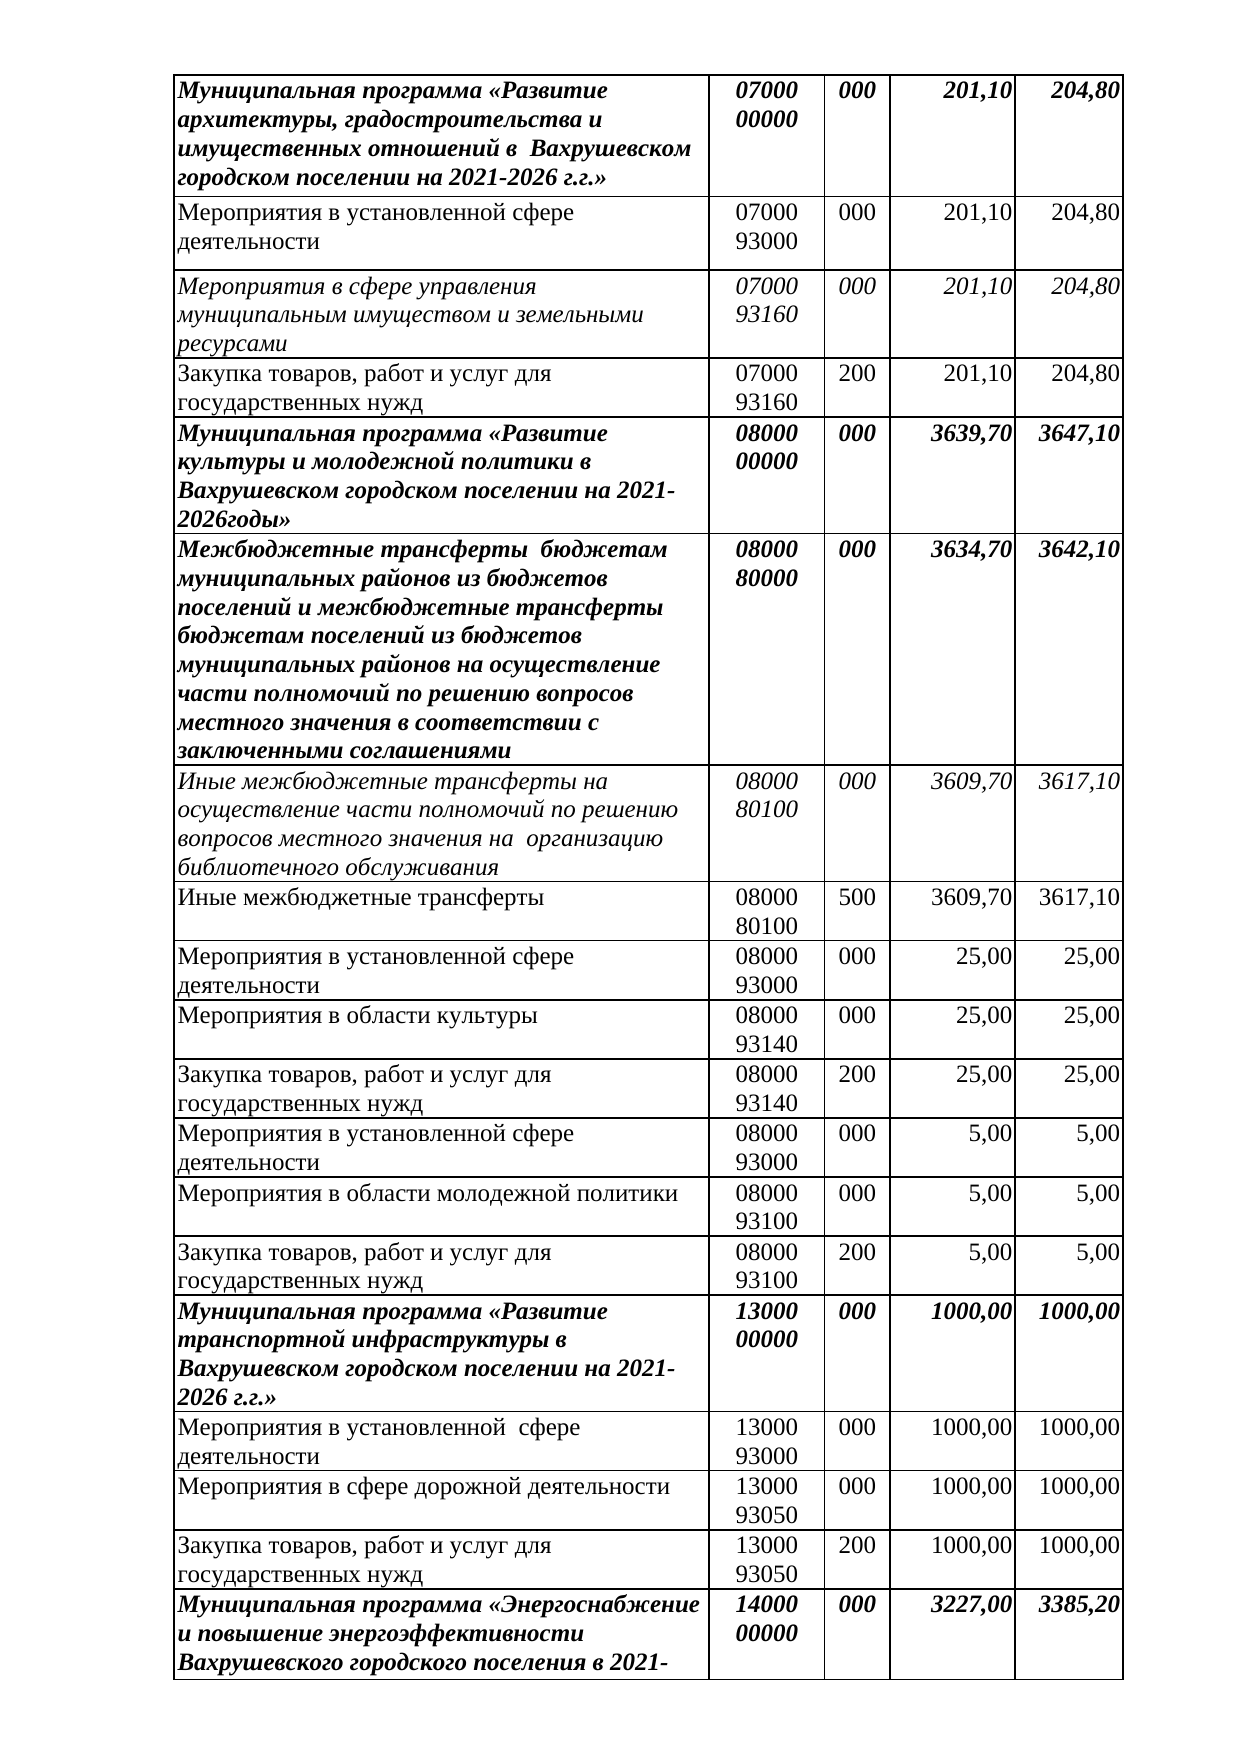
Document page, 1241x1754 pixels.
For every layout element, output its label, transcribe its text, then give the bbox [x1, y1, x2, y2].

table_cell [175, 1590, 708, 1678]
table_cell Закупка товаров, работ и услуг для государственных нужд [175, 1237, 708, 1294]
table_cell 3227,00 [891, 1590, 1014, 1678]
table_cell Закупка товаров, работ и услуг для государственных нужд [175, 1060, 708, 1117]
table_cell 08000 80100 [710, 766, 824, 881]
table_cell 5,00 [1016, 1237, 1122, 1294]
table_cell 000 [825, 271, 889, 357]
table_cell 000 [825, 1471, 889, 1529]
table_cell 13000 93050 [710, 1531, 824, 1588]
table_cell 07000 93160 [710, 359, 824, 416]
table_cell 07000 93160 [710, 271, 824, 357]
table_cell Мероприятия в сфере управления муниципальным имуществом и земельными ресурсами [175, 271, 708, 357]
table_cell 08000 93000 [710, 1119, 824, 1176]
table_cell Мероприятия в области молодежной политики [175, 1178, 708, 1235]
table_cell Межбюджетные трансферты бюджетам муниципальных районов из бюджетов поселений и межбюджетные трансферты бюджетам поселений из бюджетов муниципальных районов на осуществление части полномочий по решению вопросов местного значения в соответствии с заключенными соглашениями [175, 534, 708, 764]
table_cell 1000,00 [891, 1412, 1014, 1470]
table_cell 1000,00 [891, 1296, 1014, 1411]
table_cell 000 [825, 1590, 889, 1678]
table_cell Мероприятия в установленной сфере деятельности [175, 1412, 708, 1470]
table_cell 3385,20 [1016, 1590, 1122, 1678]
table_cell 5,00 [891, 1119, 1014, 1176]
table_cell 3639,70 [891, 418, 1014, 533]
table_cell 3642,10 [1016, 534, 1122, 764]
table_cell 13000 93000 [710, 1412, 824, 1470]
table_cell 25,00 [891, 941, 1014, 999]
table_cell 3634,70 [891, 534, 1014, 764]
table_cell 200 [825, 1060, 889, 1117]
table_cell 000 [825, 197, 889, 269]
table_cell 3617,10 [1016, 882, 1122, 940]
table_cell Муниципальная программа «Развитие архитектуры, градостроительства и имущественных отношений в Вахрушевском городском поселении на 2021-2026 г.г.» [175, 76, 708, 196]
table_cell 000 [825, 941, 889, 999]
table_cell 3609,70 [891, 766, 1014, 881]
table_cell 000 [825, 1001, 889, 1058]
table_cell 07000 00000 [710, 76, 824, 196]
table_cell 1000,00 [891, 1471, 1014, 1529]
table_cell 25,00 [1016, 941, 1122, 999]
table_cell 1000,00 [1016, 1471, 1122, 1529]
table_cell 13000 00000 [710, 1296, 824, 1411]
table_cell Муниципальная программа «Развитие транспортной инфраструктуры в Вахрушевском городском поселении на 2021-2026 г.г.» [175, 1296, 708, 1411]
table_cell 07000 93000 [710, 197, 824, 269]
table_cell 5,00 [1016, 1119, 1122, 1176]
table_cell Муниципальная программа «Развитие культуры и молодежной политики в Вахрушевском городском поселении на 2021-2026годы» [175, 418, 708, 533]
table_cell 5,00 [1016, 1178, 1122, 1235]
table_cell 1000,00 [1016, 1531, 1122, 1588]
table_cell 14000 00000 [710, 1590, 824, 1678]
table_cell 08000 93100 [710, 1178, 824, 1235]
table_cell 5,00 [891, 1237, 1014, 1294]
table_cell 08000 93000 [710, 941, 824, 999]
table_cell 201,10 [891, 359, 1014, 416]
table_cell 25,00 [1016, 1060, 1122, 1117]
table_cell 25,00 [891, 1001, 1014, 1058]
table_cell 204,80 [1016, 197, 1122, 269]
table_cell 5,00 [891, 1178, 1014, 1235]
table_cell 08000 93140 [710, 1001, 824, 1058]
table_cell 3609,70 [891, 882, 1014, 940]
table_cell 000 [825, 1412, 889, 1470]
table_cell 08000 80000 [710, 534, 824, 764]
table_cell 1000,00 [1016, 1296, 1122, 1411]
table_cell 3647,10 [1016, 418, 1122, 533]
table_cell 08000 93140 [710, 1060, 824, 1117]
table_cell 08000 80100 [710, 882, 824, 940]
table_cell Закупка товаров, работ и услуг для государственных нужд [175, 1531, 708, 1588]
table_cell 3617,10 [1016, 766, 1122, 881]
table_cell 000 [825, 766, 889, 881]
table_cell 000 [825, 1296, 889, 1411]
table_cell 204,80 [1016, 271, 1122, 357]
table_cell 25,00 [891, 1060, 1014, 1117]
table_cell 08000 00000 [710, 418, 824, 533]
table_cell 000 [825, 1119, 889, 1176]
table_cell 000 [825, 418, 889, 533]
table_cell Мероприятия в сфере дорожной деятельности [175, 1471, 708, 1529]
table_cell 204,80 [1016, 359, 1122, 416]
table_cell Мероприятия в области культуры [175, 1001, 708, 1058]
table_cell 1000,00 [1016, 1412, 1122, 1470]
table_cell 08000 93100 [710, 1237, 824, 1294]
table_cell 1000,00 [891, 1531, 1014, 1588]
table_cell 200 [825, 1237, 889, 1294]
table_cell 201,10 [891, 197, 1014, 269]
table_cell 000 [825, 1178, 889, 1235]
table_cell 200 [825, 359, 889, 416]
table_cell 13000 93050 [710, 1471, 824, 1529]
table_cell 204,80 [1016, 76, 1122, 196]
table_cell 201,10 [891, 271, 1014, 357]
table_cell 25,00 [1016, 1001, 1122, 1058]
table_cell Мероприятия в установленной сфере деятельности [175, 941, 708, 999]
table_cell 500 [825, 882, 889, 940]
table_cell Иные межбюджетные трансферты на осуществление части полномочий по решению вопросов местного значения на организацию библиотечного обслуживания [175, 766, 708, 881]
table_cell Мероприятия в установленной сфере деятельности [175, 197, 708, 269]
table_cell 200 [825, 1531, 889, 1588]
table_cell 201,10 [891, 76, 1014, 196]
table_cell Иные межбюджетные трансферты [175, 882, 708, 940]
table_cell Закупка товаров, работ и услуг для государственных нужд [175, 359, 708, 416]
table_cell 000 [825, 76, 889, 196]
table_cell 000 [825, 534, 889, 764]
table_cell Мероприятия в установленной сфере деятельности [175, 1119, 708, 1176]
